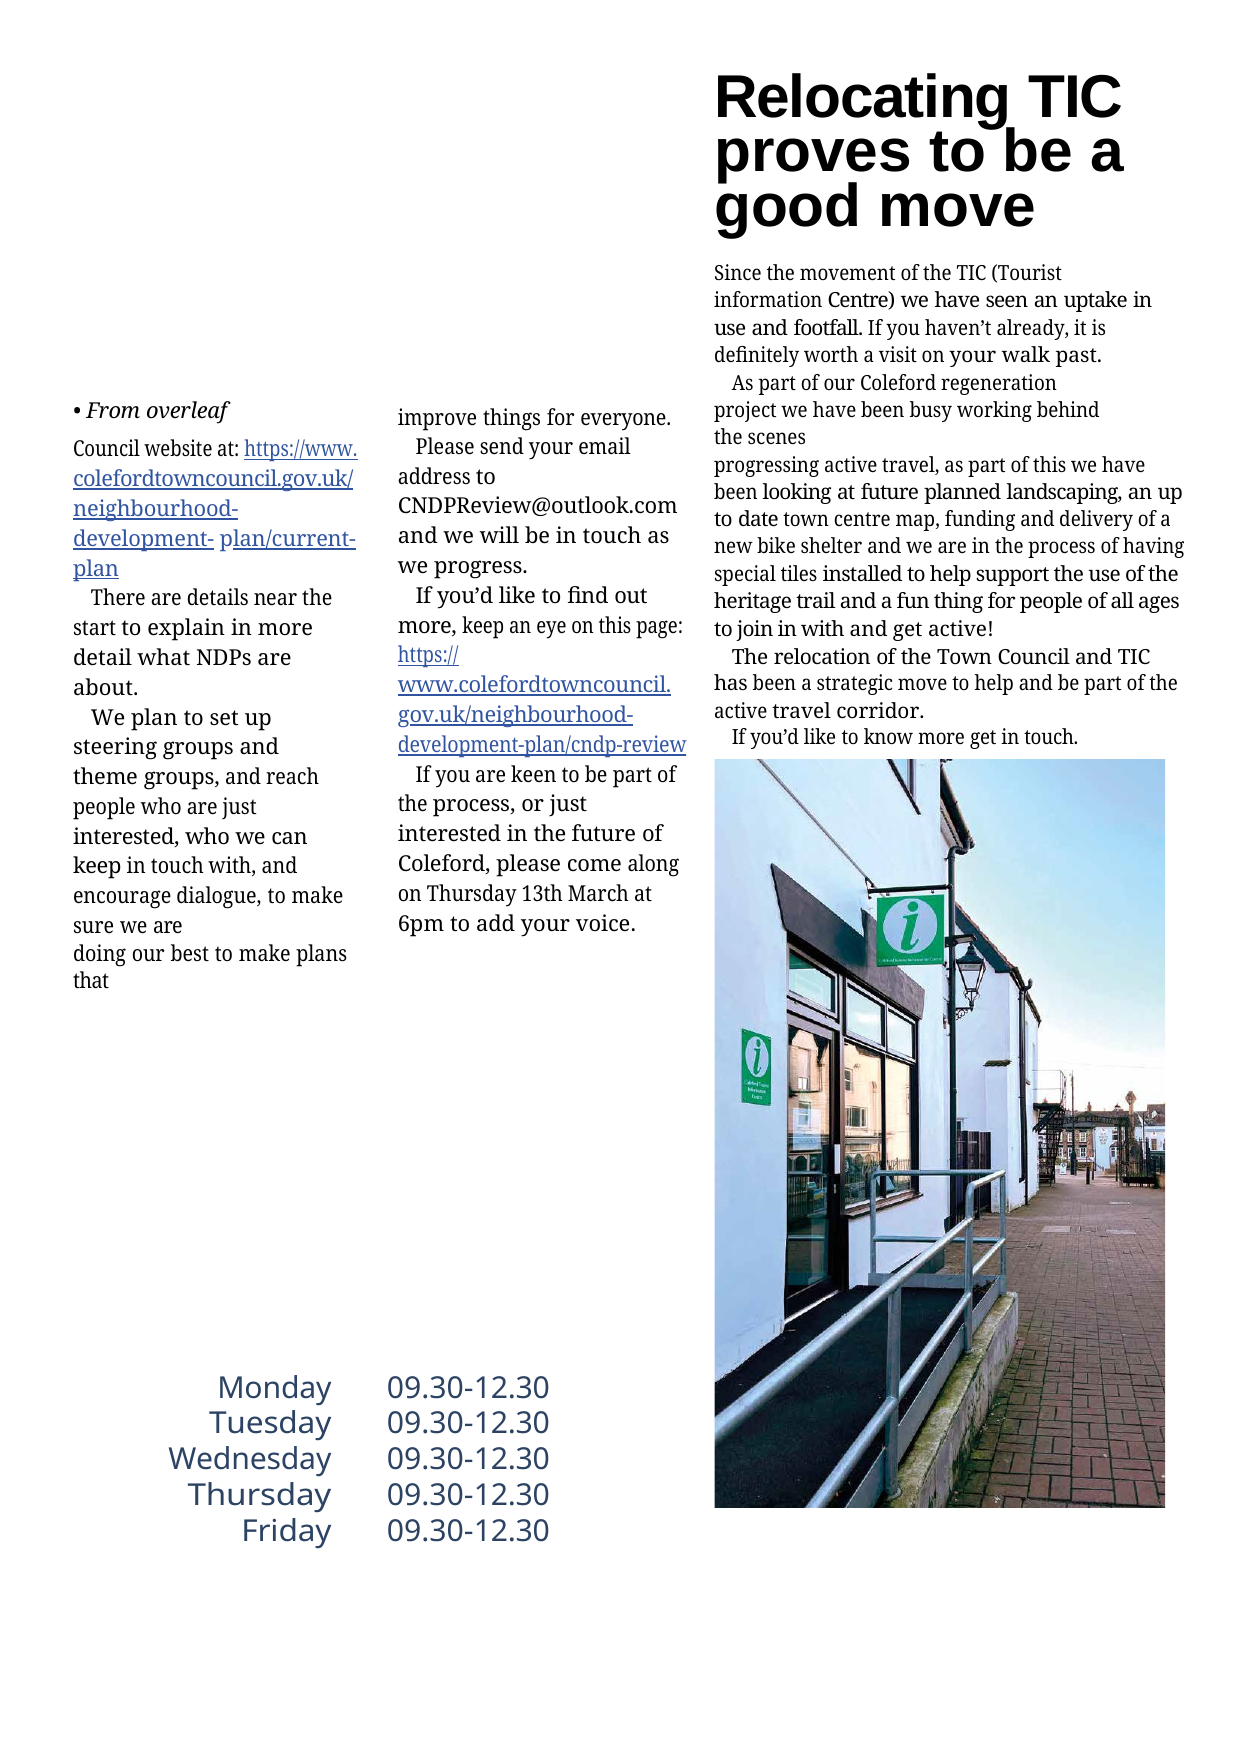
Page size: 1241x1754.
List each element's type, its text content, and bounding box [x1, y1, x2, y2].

text We plan to set up steering groups and theme groups, and reach people who are just interested, who we can keep in touch with, and encourage dialogue, to make sure we are [73, 702, 349, 940]
text There are details near the start to explain in more detail what NDPs are about. [73, 582, 362, 702]
table_header Monday [147, 1375, 357, 1408]
text progressing active travel, as part of this we have been looking at future planned landscaping, an up to date town centre map, funding and delivery of a new bike shelter and we are in the process of having special tiles installed to help support the use of the heritage trail and a fun thing for people of all ages to join in with and get active! [714, 451, 1186, 642]
table_cell Friday [147, 1516, 357, 1550]
table_header 09.30-12.30 [357, 1375, 555, 1408]
text If you’d like to know more get in touch. [732, 724, 1240, 749]
table_cell Tuesday [147, 1408, 357, 1444]
text If you’d like to find out more, keep an eye on this page: https:// www.colefordtowncouncil. gov.uk/neighbourhood- development-plan/cndp-review [398, 580, 689, 758]
text doing our best to make plans that [73, 940, 371, 993]
text If you are keen to be part of the process, or just interested in the future of Coleford, please come along on Thursday 13th March at 6pm to add your voice. [398, 758, 695, 937]
text Please send your email address to CNDPReview@outlook.com and we will be in touch as we progress. [398, 431, 692, 580]
table_cell 09.30-12.30 [357, 1408, 555, 1444]
text As part of our Coleford regeneration project we have been busy working behind the scenes [714, 368, 1118, 451]
text Since the movement of the TIC (Tourist information Centre) we have seen an uptake in use and footfall. If you haven’t already, it is definitely worth a visit on your walk past. [714, 259, 1157, 368]
table_cell Thursday [147, 1480, 357, 1516]
text The relocation of the Town Council and TIC has been a strategic move to help and be part of the active travel corridor. [714, 642, 1186, 724]
picture [714, 759, 1166, 1508]
table_cell 09.30-12.30 [357, 1516, 555, 1550]
table_cell 09.30-12.30 [357, 1444, 555, 1480]
list From overleaf [73, 395, 371, 424]
text Council website at: https://www. colefordtowncouncil.gov.uk/ neighbourhood-development- plan/current-plan [73, 433, 362, 582]
table_cell 09.30-12.30 [357, 1480, 555, 1516]
text Relocating TIC proves to be a good move [714, 73, 1157, 239]
table_cell Wednesday [147, 1444, 357, 1480]
text improve things for everyone. [398, 404, 695, 431]
